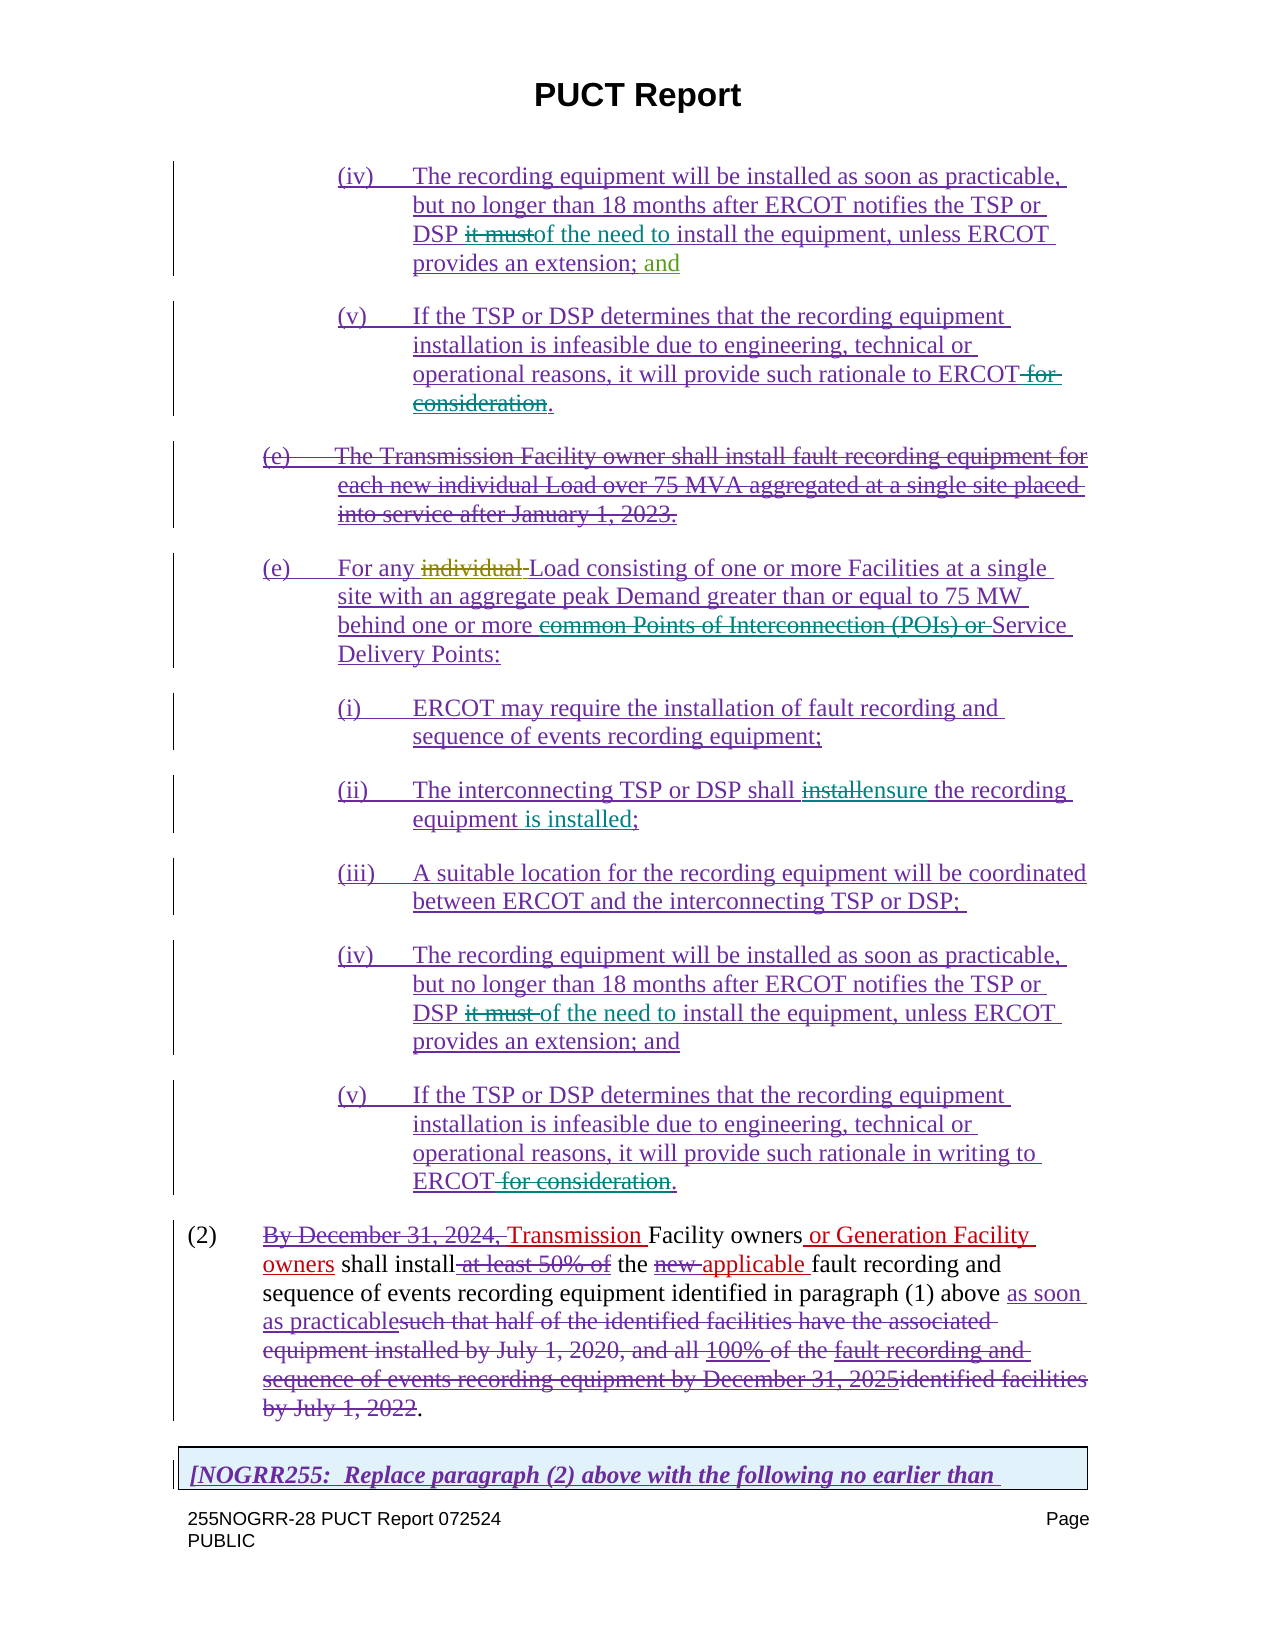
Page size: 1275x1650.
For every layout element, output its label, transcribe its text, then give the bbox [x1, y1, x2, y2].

text (2) Facility owners shall install the fault recording and sequence of events recording equipment identified in paragraph (1) above . [187, 1220, 1087, 1421]
